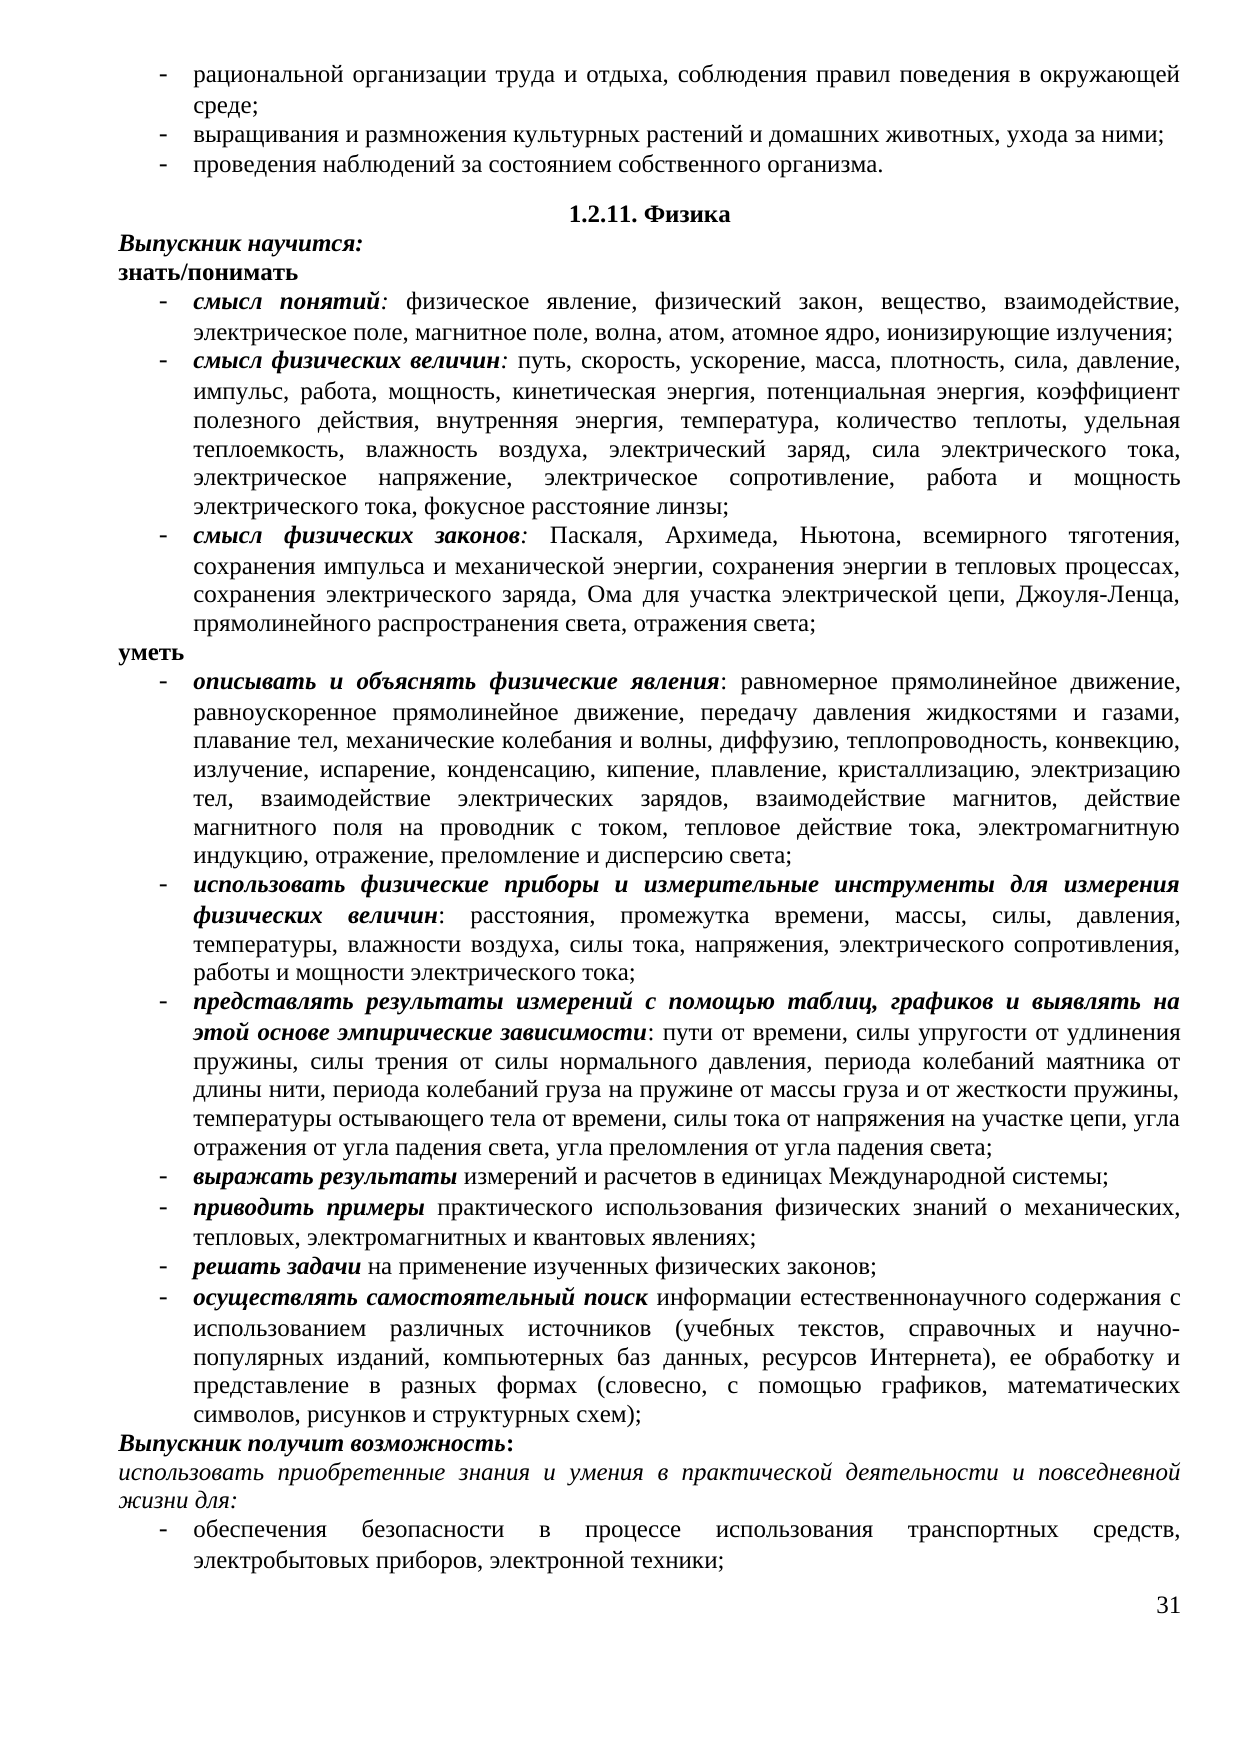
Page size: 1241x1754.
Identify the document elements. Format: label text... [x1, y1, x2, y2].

text 1.2.11. Физика [118, 199, 1181, 228]
list приводить примеры практического использования физических знаний о механических, тепловых, электромагнитных и квантовых явлениях; [156, 1192, 1181, 1251]
list обеспечения безопасности в процессе использования транспортных средств, электробытовых приборов, электронной техники; [156, 1514, 1181, 1574]
list проведения наблюдений за состоянием собственного организма. [156, 149, 1181, 180]
list рациональной организации труда и отдыха, соблюдения правил поведения в окружающей среде; [156, 59, 1181, 119]
list смысл физических величин: путь, скорость, ускорение, масса, плотность, сила, давление, импульс, работа, мощность, кинетическая энергия, потенциальная энергия, коэффициент полезного действия, внутренняя энергия, температура, количество теплоты, удельная теплоемкость, влажность воздуха, электрический заряд, сила электрического тока, электрическое напряжение, электрическое сопротивление, работа и мощность электрического тока, фокусное расстояние линзы; [156, 345, 1181, 520]
list описывать и объяснять физические явления: равномерное прямолинейное движение, равноускоренное прямолинейное движение, передачу давления жидкостями и газами, плавание тел, механические колебания и волны, диффузию, теплопроводность, конвекцию, излучение, испарение, конденсацию, кипение, плавление, кристаллизацию, электризацию тел, взаимодействие электрических зарядов, взаимодействие магнитов, действие магнитного поля на проводник с током, тепловое действие тока, электромагнитную индукцию, отражение, преломление и дисперсию света; [156, 666, 1181, 869]
list смысл физических законов: Паскаля, Архимеда, Ньютона, всемирного тяготения, сохранения импульса и механической энергии, сохранения энергии в тепловых процессах, сохранения электрического заряда, Ома для участка электрической цепи, Джоуля-Ленца, прямолинейного распространения света, отражения света; [156, 520, 1181, 637]
text Выпускник научится: [118, 228, 1181, 257]
list выращивания и размножения культурных растений и домашних животных, ухода за ними; [156, 119, 1181, 149]
list выражать результаты измерений и расчетов в единицах Международной системы; [156, 1161, 1181, 1192]
list решать задачи на применение изученных физических законов; [156, 1251, 1181, 1282]
list осуществлять самостоятельный поиск информации естественнонаучного содержания с использованием различных источников (учебных текстов, справочных и научно-популярных изданий, компьютерных баз данных, ресурсов Интернета), ее обработку и представление в разных формах (словесно, с помощью графиков, математических символов, рисунков и структурных схем); [156, 1282, 1181, 1428]
list представлять результаты измерений с помощью таблиц, графиков и выявлять на этой основе эмпирические зависимости: пути от времени, силы упругости от удлинения пружины, силы трения от силы нормального давления, периода колебаний маятника от длины нити, периода колебаний груза на пружине от массы груза и от жесткости пружины, температуры остывающего тела от времени, силы тока от напряжения на участке цепи, угла отражения от угла падения света, угла преломления от угла падения света; [156, 986, 1181, 1161]
list использовать физические приборы и измерительные инструменты для измерения физических величин: расстояния, промежутка времени, массы, силы, давления, температуры, влажности воздуха, силы тока, напряжения, электрического сопротивления, работы и мощности электрического тока; [156, 869, 1181, 986]
text уметь [118, 637, 1181, 666]
list смысл понятий: физическое явление, физический закон, вещество, взаимодействие, электрическое поле, магнитное поле, волна, атом, атомное ядро, ионизирующие излучения; [156, 286, 1181, 345]
text Выпускник получит возможность: [118, 1428, 1181, 1457]
text использовать приобретенные знания и умения в практической деятельности и повседневной жизни для: [118, 1457, 1181, 1514]
text знать/понимать [118, 257, 1181, 286]
